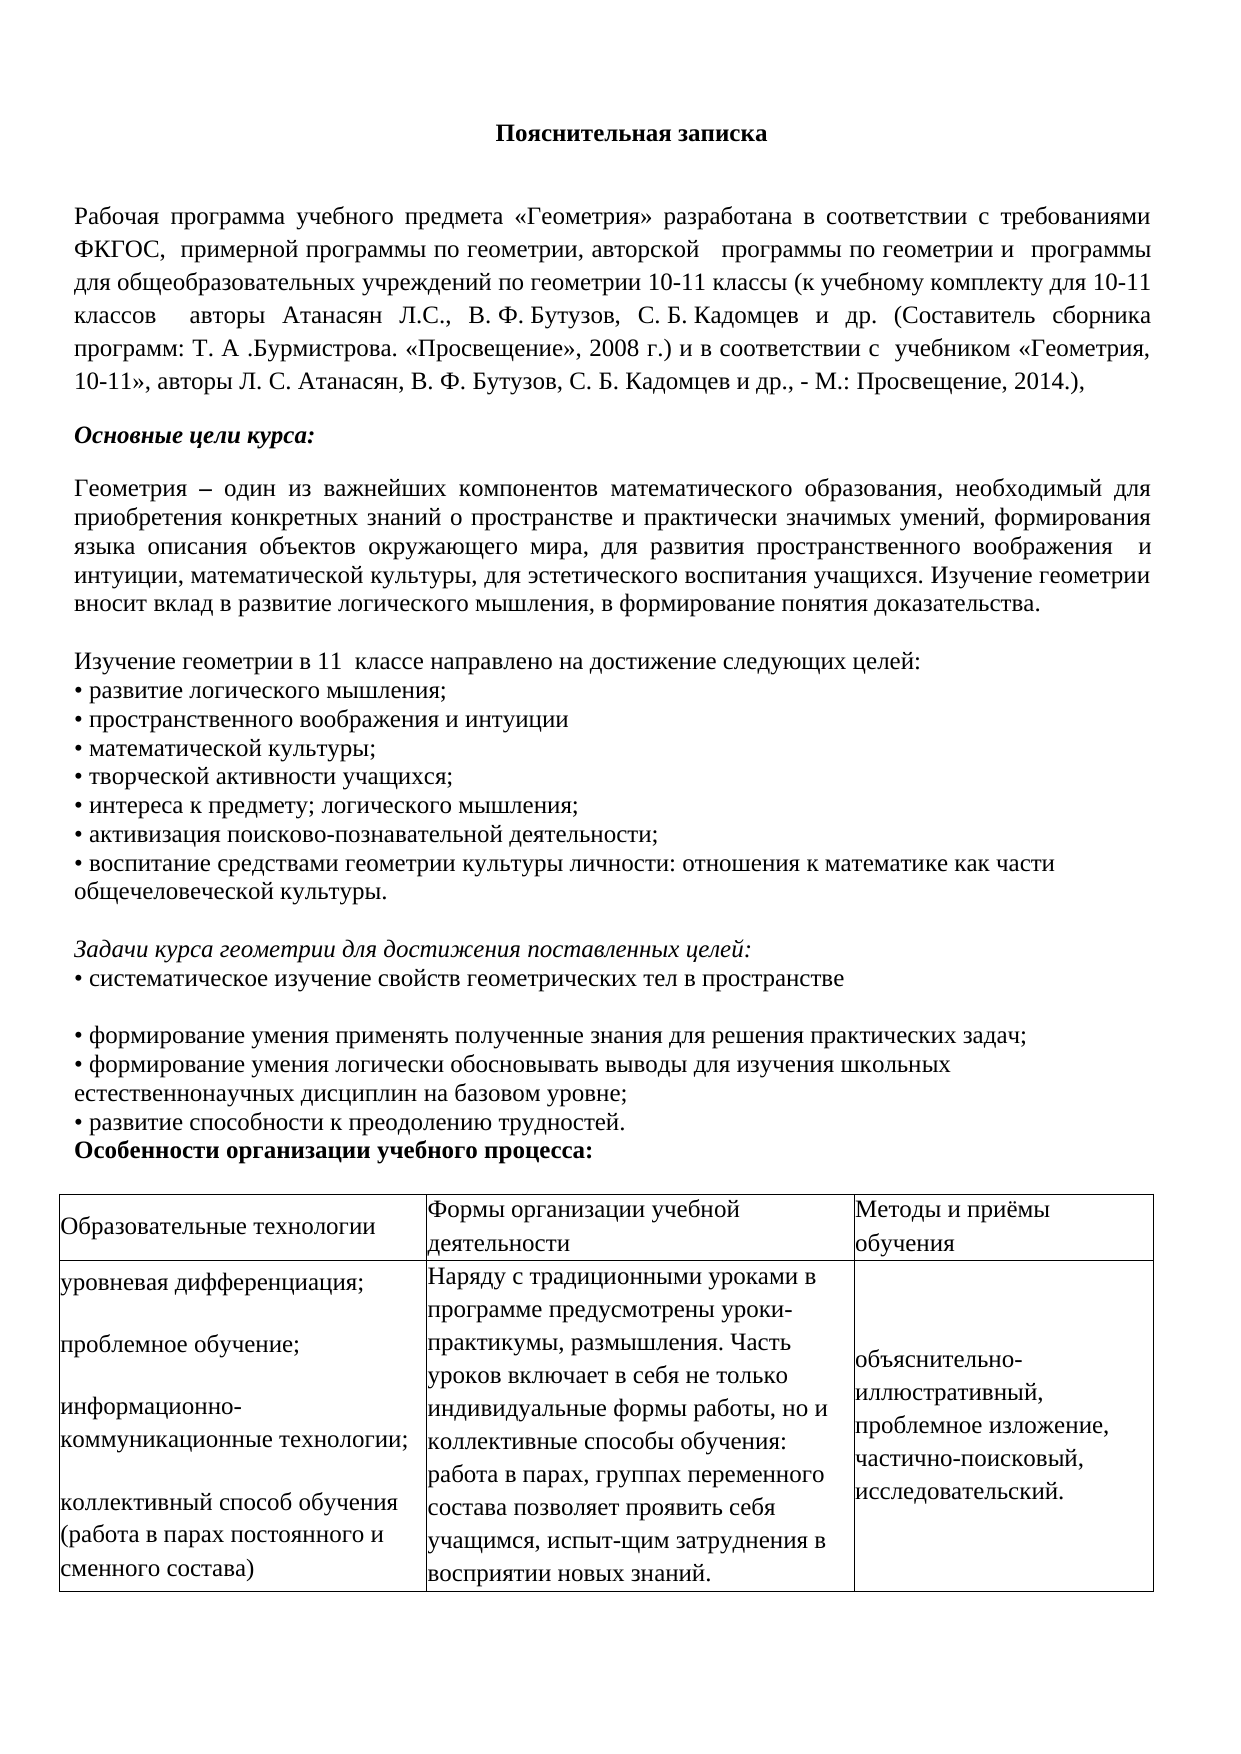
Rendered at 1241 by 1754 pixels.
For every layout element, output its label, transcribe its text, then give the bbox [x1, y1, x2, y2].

table_cell объяснительно-иллюстративный, проблемное изложение, частично-поисковый, исследовательский. [855, 1261, 1153, 1591]
table_header Образовательные технологии [60, 1195, 426, 1260]
table_header Формы организации учебной деятельности [427, 1195, 854, 1260]
table_header Методы и приёмы обучения [855, 1195, 1153, 1260]
text Пояснительная записка [111, 118, 1152, 147]
text Изучение геометрии в 11 классе направлено на достижение следующих целей: • развитие логического мышления; • пространственного воображения и интуиции • математической культуры; • творческой активности учащихся; • интереса к предмету; логического мышления; • активизация поисково-познавательной деятельности; • воспитание средствами геометрии культуры личности: отношения к математике как части общечеловеческой культуры. [74, 646, 1152, 905]
text Задачи курса геометрии для достижения поставленных целей: • систематическое изучение свойств геометрических тел в пространстве • формирование умения применять полученные знания для решения практических задач; • формирование умения логически обосновывать выводы для изучения школьных естественнонаучных дисциплин на базовом уровне; • развитие способности к преодолению трудностей. Особенности организации учебного процесса: [74, 934, 1152, 1164]
table_cell Наряду с традиционными уроками в программе предусмотрены уроки- практикумы, размышления. Часть уроков включает в себя не только индивидуальные формы работы, но и коллективные способы обучения: работа в парах, группах переменного состава позволяет проявить себя учащимся, испыт-щим затруднения в восприятии новых знаний. [427, 1261, 854, 1591]
text Основные цели курса: [74, 420, 1152, 448]
text Геометрия – один из важнейших компонентов математического образования, необходимый для приобретения конкретных знаний о пространстве и практически значимых умений, формирования языка описания объектов окружающего мира, для развития пространственного воображения и интуиции, математической культуры, для эстетического воспитания учащихся. Изучение геометрии вносит вклад в развитие логического мышления, в формирование понятия доказательства. [74, 473, 1152, 617]
table_cell уровневая дифференциация; проблемное обучение; информационно-коммуникационные технологии; коллективный способ обучения (работа в парах постоянного и сменного состава) [60, 1261, 426, 1591]
text Рабочая программа учебного предмета «Геометрия» разработана в соответствии с требованиями ФКГОС, примерной программы по геометрии, авторской программы по геометрии и программы для общеобразовательных учреждений по геометрии 10-11 классы (к учебному комплекту для 10-11 классов авторы Атанасян Л.С., В. Ф. Бутузов, С. Б. Кадомцев и др. (Составитель сборника программ: Т. А .Бурмистрова. «Просвещение», 2008 г.) и в соответствии с учебником «Геометрия, 10-11», авторы Л. С. Атанасян, В. Ф. Бутузов, С. Б. Кадомцев и др., - М.: Просвещение, 2014.), [74, 201, 1152, 394]
